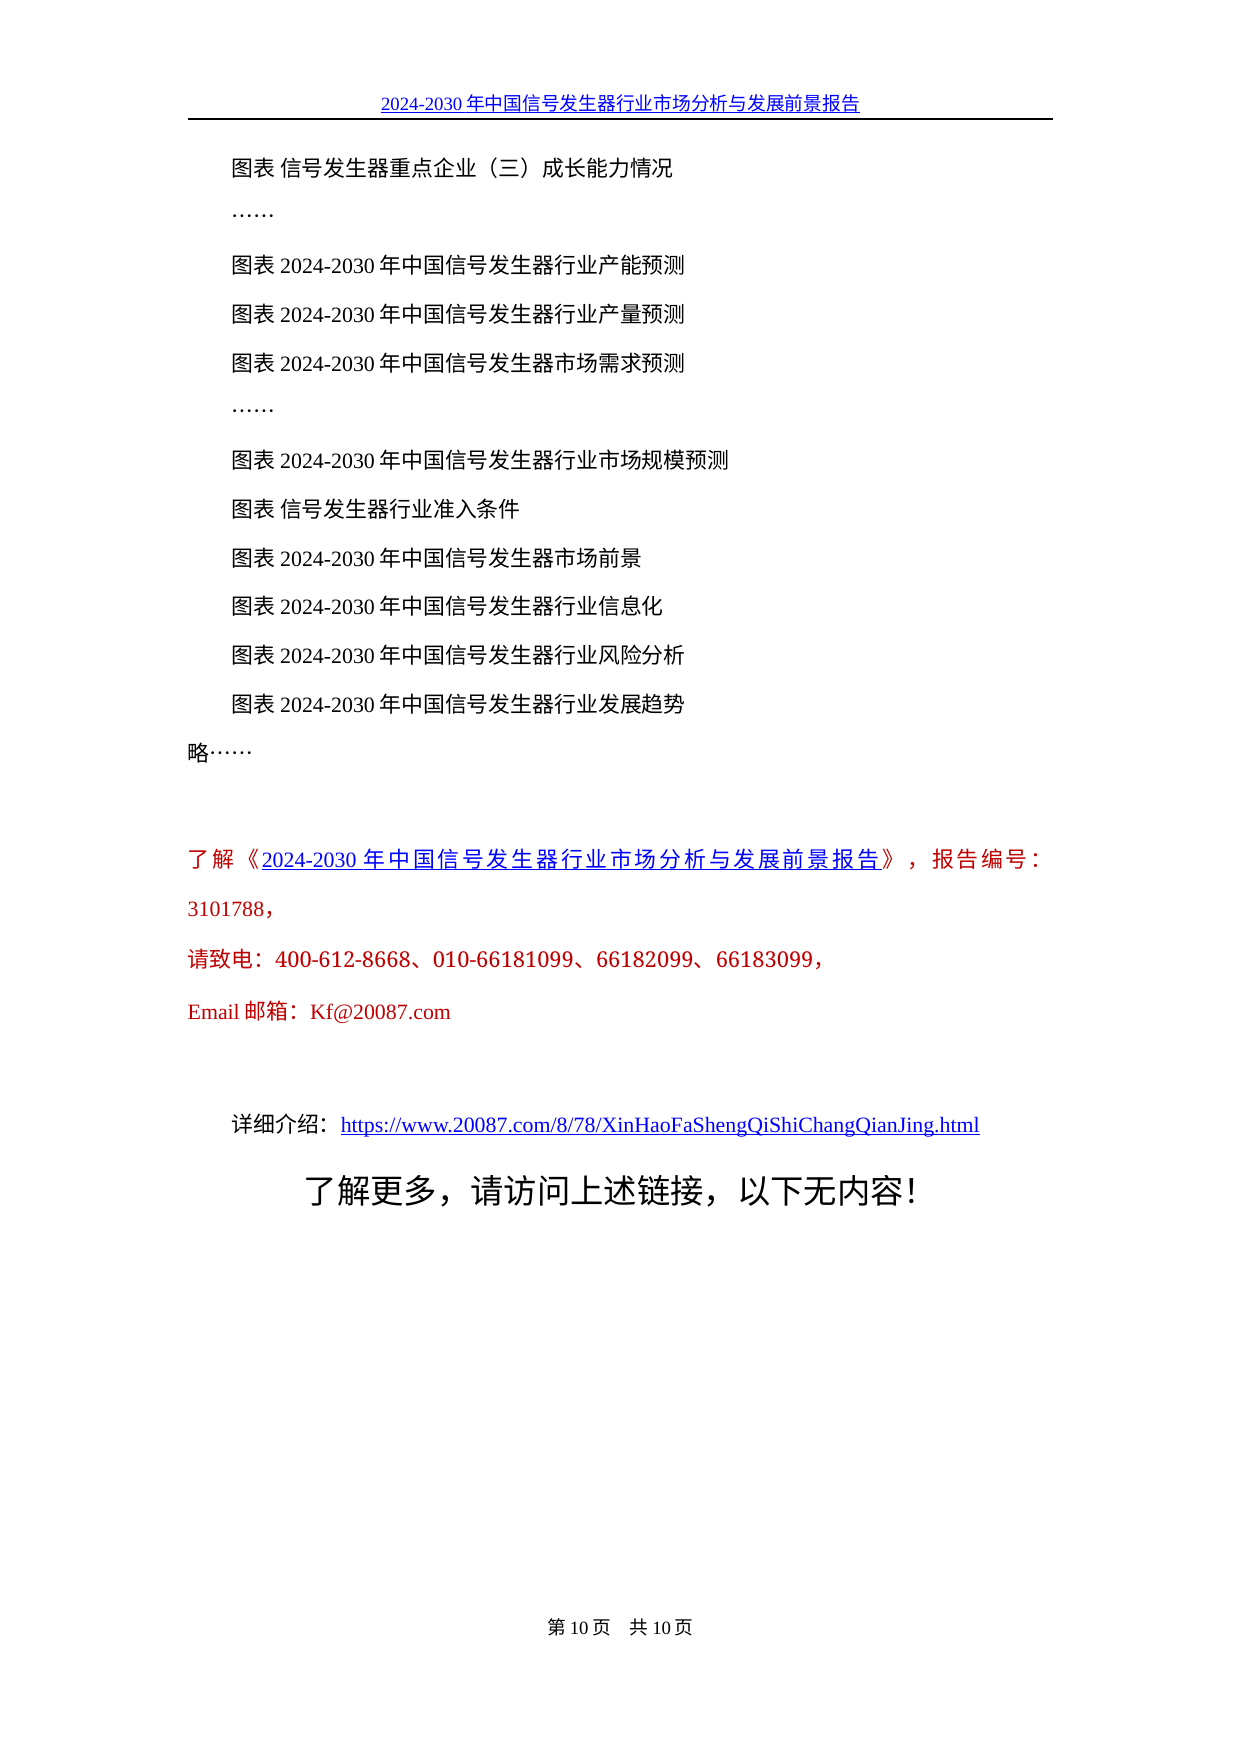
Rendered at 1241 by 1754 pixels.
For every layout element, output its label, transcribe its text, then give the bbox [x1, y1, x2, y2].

text 了解《2024-2030年中国信号发生器行业市场分析与发展前景报告》，报告编号：3101788， [187, 842, 1053, 923]
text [187, 150, 1053, 768]
text 详细介绍：https://www.20087.com/8/78/XinHaoFaShengQiShiChangQianJing.html [187, 1106, 1053, 1139]
text Email邮箱：Kf@20087.com [187, 993, 1053, 1026]
title 了解更多，请访问上述链接，以下无内容！ [187, 1156, 1053, 1221]
text 请致电：400-612-8668、010-66181099、66182099、66183099， [187, 942, 1053, 974]
